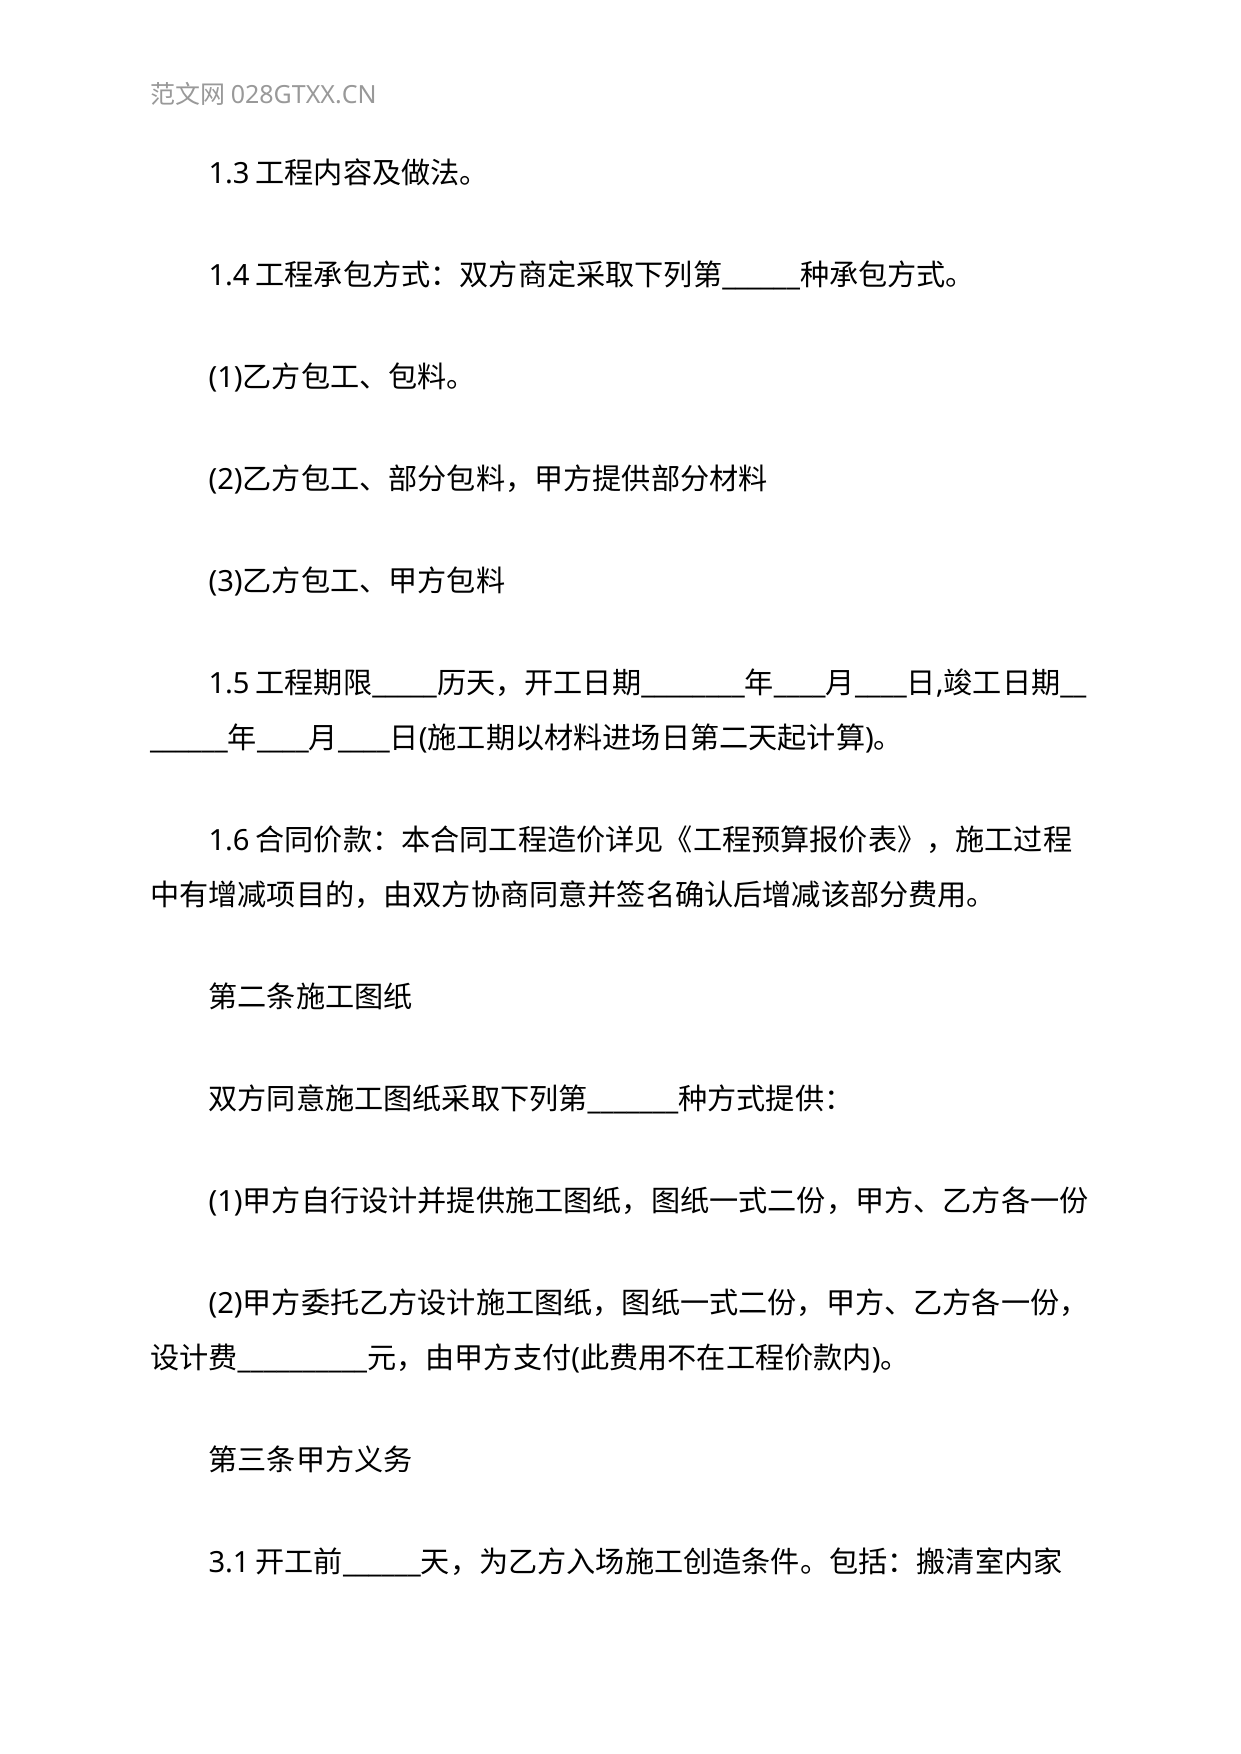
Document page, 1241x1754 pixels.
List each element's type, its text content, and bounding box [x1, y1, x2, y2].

text 1.5工程期限_____历天，开工日期________年____月____日,竣工日期________年____月____日(施工期以材料进场日第二天起计算)。 [150, 660, 1090, 757]
text 1.4工程承包方式：双方商定采取下列第______种承包方式。 [150, 252, 1090, 294]
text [150, 1538, 1090, 1581]
text 第二条施工图纸 [150, 974, 1090, 1016]
text (2)乙方包工、部分包料，甲方提供部分材料 [150, 456, 1090, 498]
text (1)甲方自行设计并提供施工图纸，图纸一式二份，甲方、乙方各一份 [150, 1177, 1090, 1220]
text 1.3工程内容及做法。 [150, 150, 1090, 192]
text 第三条甲方义务 [150, 1436, 1090, 1479]
text 1.6合同价款：本合同工程造价详见《工程预算报价表》，施工过程中有增减项目的，由双方协商同意并签名确认后增减该部分费用。 [150, 817, 1090, 914]
text (2)甲方委托乙方设计施工图纸，图纸一式二份，甲方、乙方各一份，设计费__________元，由甲方支付(此费用不在工程价款内)。 [150, 1279, 1090, 1377]
text (3)乙方包工、甲方包料 [150, 558, 1090, 600]
text 双方同意施工图纸采取下列第_______种方式提供： [150, 1075, 1090, 1118]
text (1)乙方包工、包料。 [150, 354, 1090, 396]
